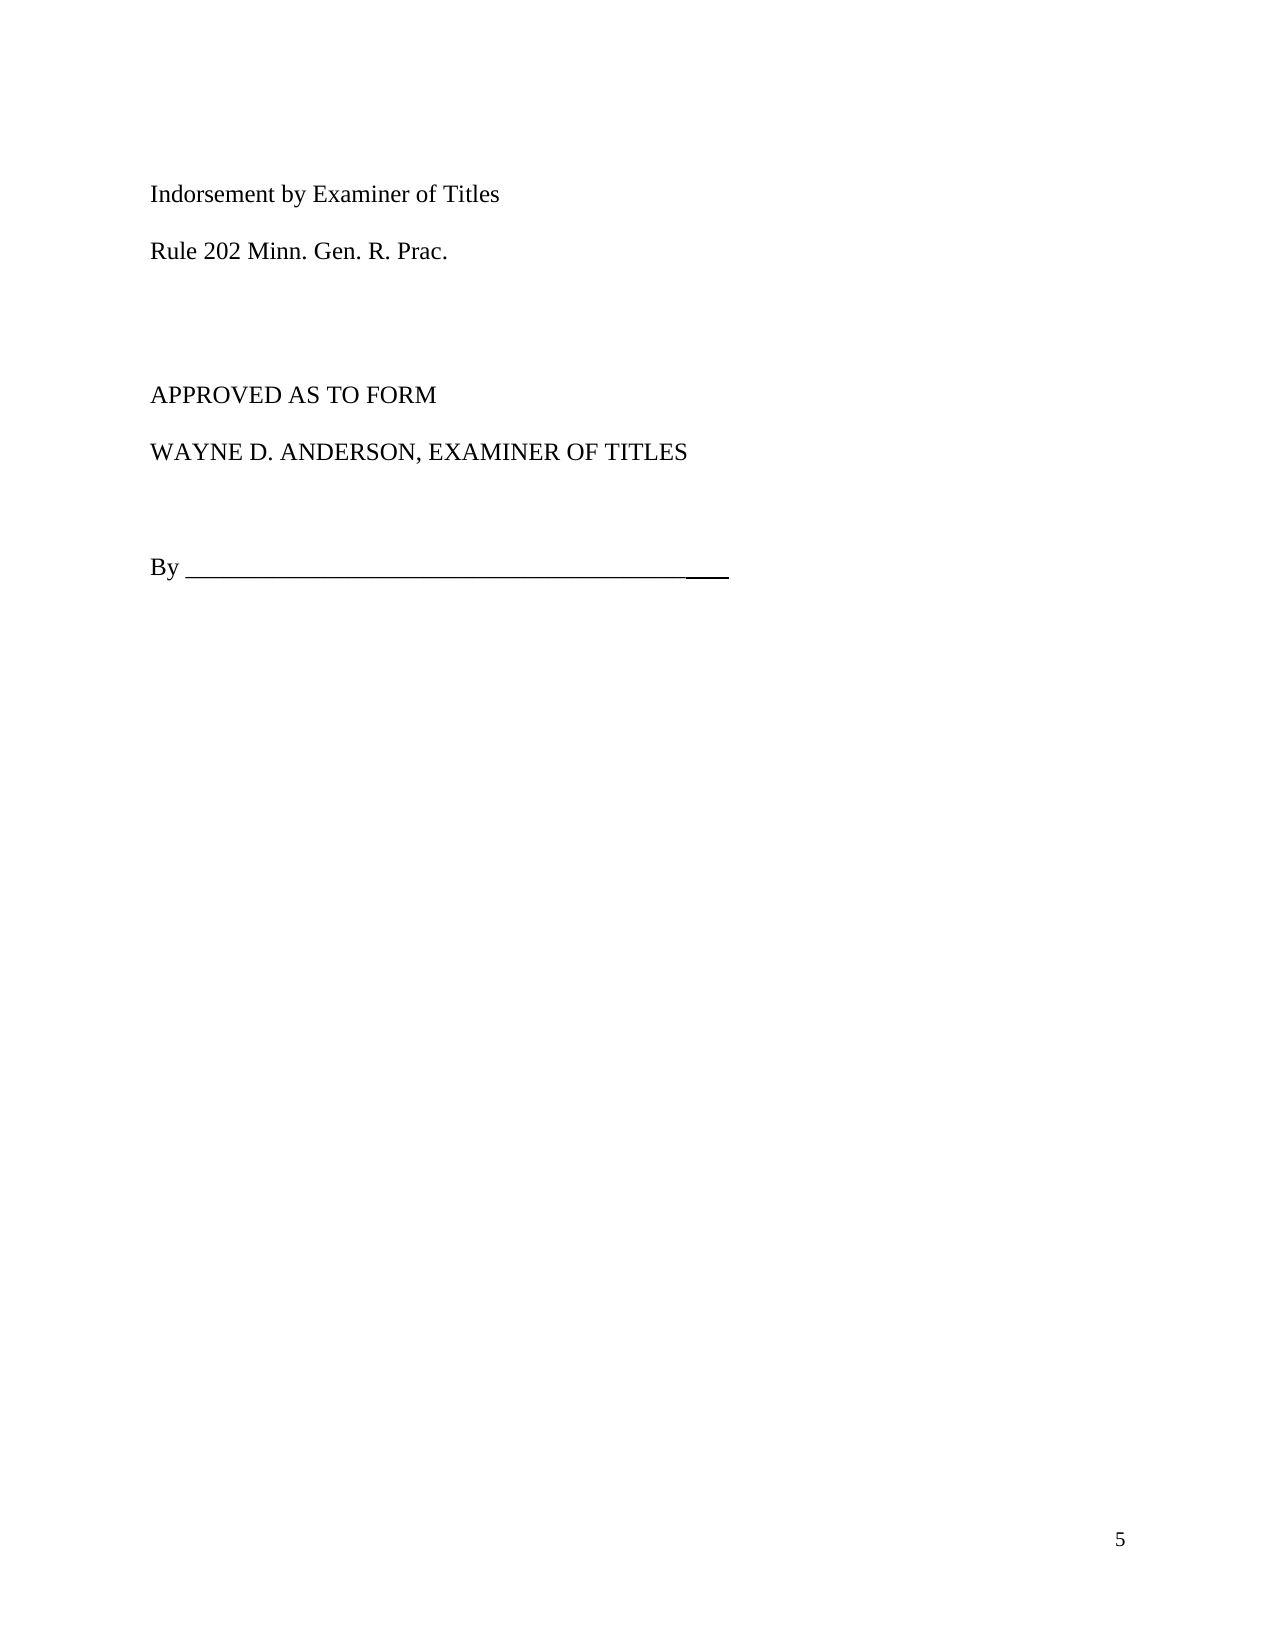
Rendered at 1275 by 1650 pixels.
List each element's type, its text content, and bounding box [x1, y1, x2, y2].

text Indorsement by Examiner of Titles [150, 179, 1125, 207]
text Rule 202 Minn. Gen. R. Prac. [150, 236, 1125, 265]
text APPROVED AS TO FORM [150, 380, 1125, 409]
text WAYNE D. ANDERSON, EXAMINER OF TITLES [150, 437, 1125, 466]
text By ________________________________________ [150, 552, 1125, 581]
